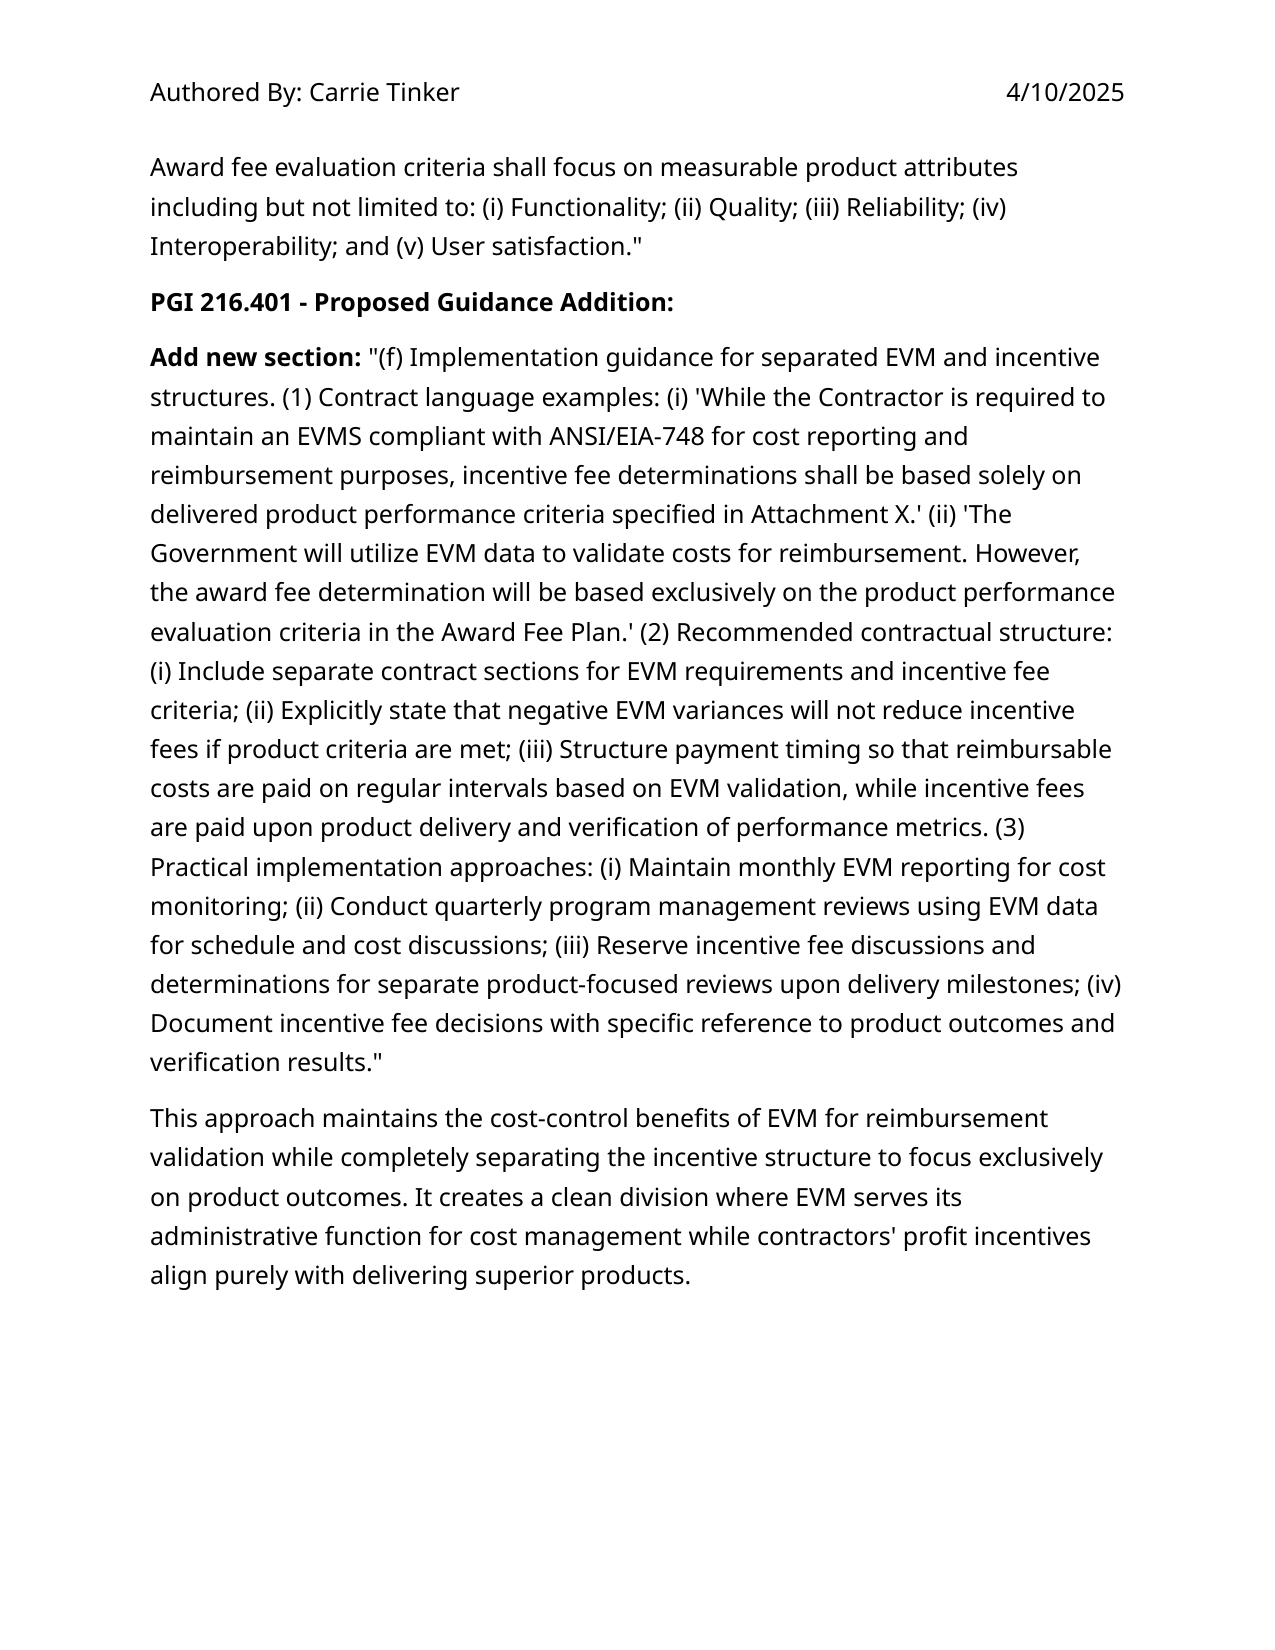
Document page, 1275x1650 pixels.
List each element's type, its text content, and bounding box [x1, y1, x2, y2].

text PGI 216.401 - Proposed Guidance Addition: [150, 284, 1125, 318]
text This approach maintains the cost-control benefits of EVM for reimbursement validation while completely separating the incentive structure to focus exclusively on product outcomes. It creates a clean division where EVM serves its administrative function for cost management while contractors' profit incentives align purely with delivering superior products. [150, 1101, 1125, 1292]
text Add new section: "(f) Implementation guidance for separated EVM and incentive structures. (1) Contract language examples: (i) 'While the Contractor is required to maintain an EVMS compliant with ANSI/EIA-748 for cost reporting and reimbursement purposes, incentive fee determinations shall be based solely on delivered product performance criteria specified in Attachment X.' (ii) 'The Government will utilize EVM data to validate costs for reimbursement. However, the award fee determination will be based exclusively on the product performance evaluation criteria in the Award Fee Plan.' (2) Recommended contractual structure: (i) Include separate contract sections for EVM requirements and incentive fee criteria; (ii) Explicitly state that negative EVM variances will not reduce incentive fees if product criteria are met; (iii) Structure payment timing so that reimbursable costs are paid on regular intervals based on EVM validation, while incentive fees are paid upon product delivery and verification of performance metrics. (3) Practical implementation approaches: (i) Maintain monthly EVM reporting for cost monitoring; (ii) Conduct quarterly program management reviews using EVM data for schedule and cost discussions; (iii) Reserve incentive fee discussions and determinations for separate product-focused reviews upon delivery milestones; (iv) Document incentive fee decisions with specific reference to product outcomes and verification results." [150, 340, 1125, 1079]
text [150, 150, 1125, 262]
